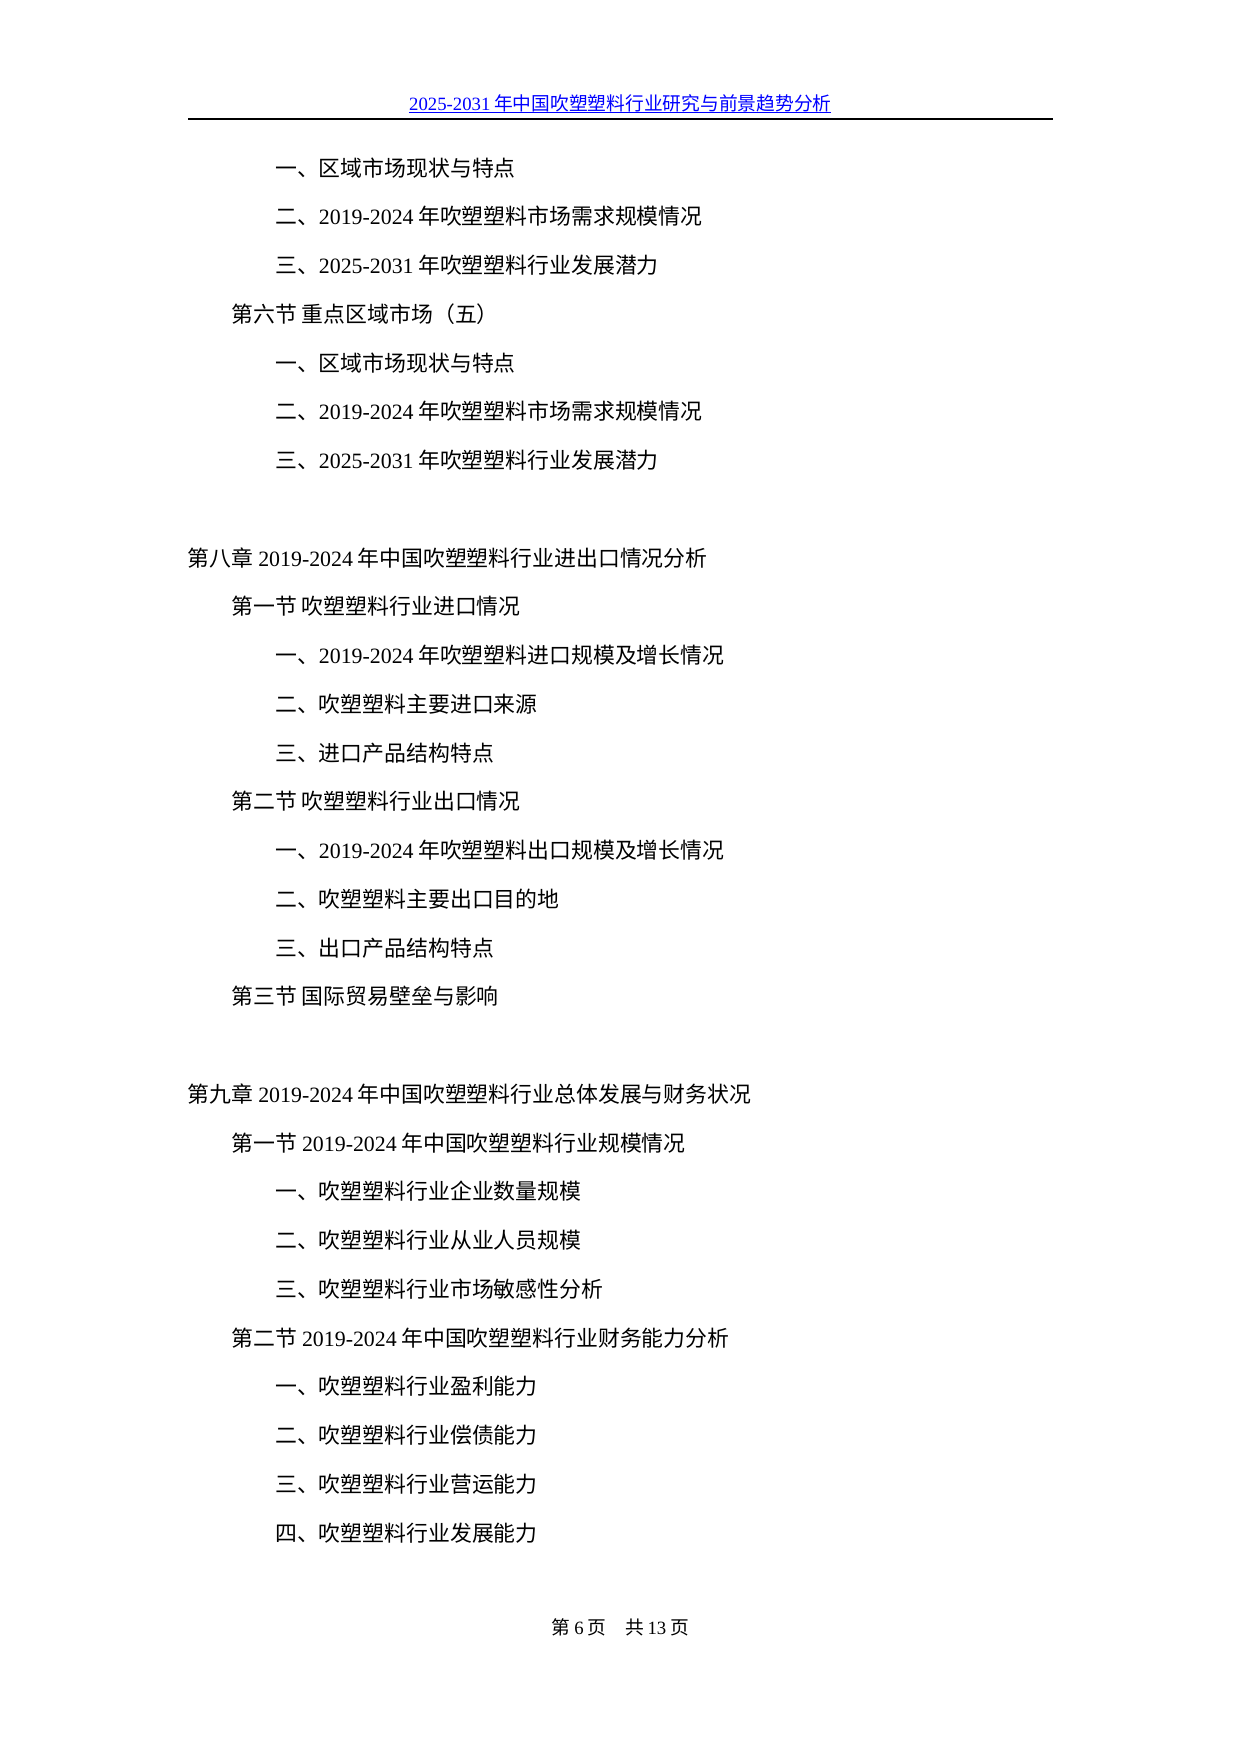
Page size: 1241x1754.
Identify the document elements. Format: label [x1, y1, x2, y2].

text [187, 150, 1053, 1548]
